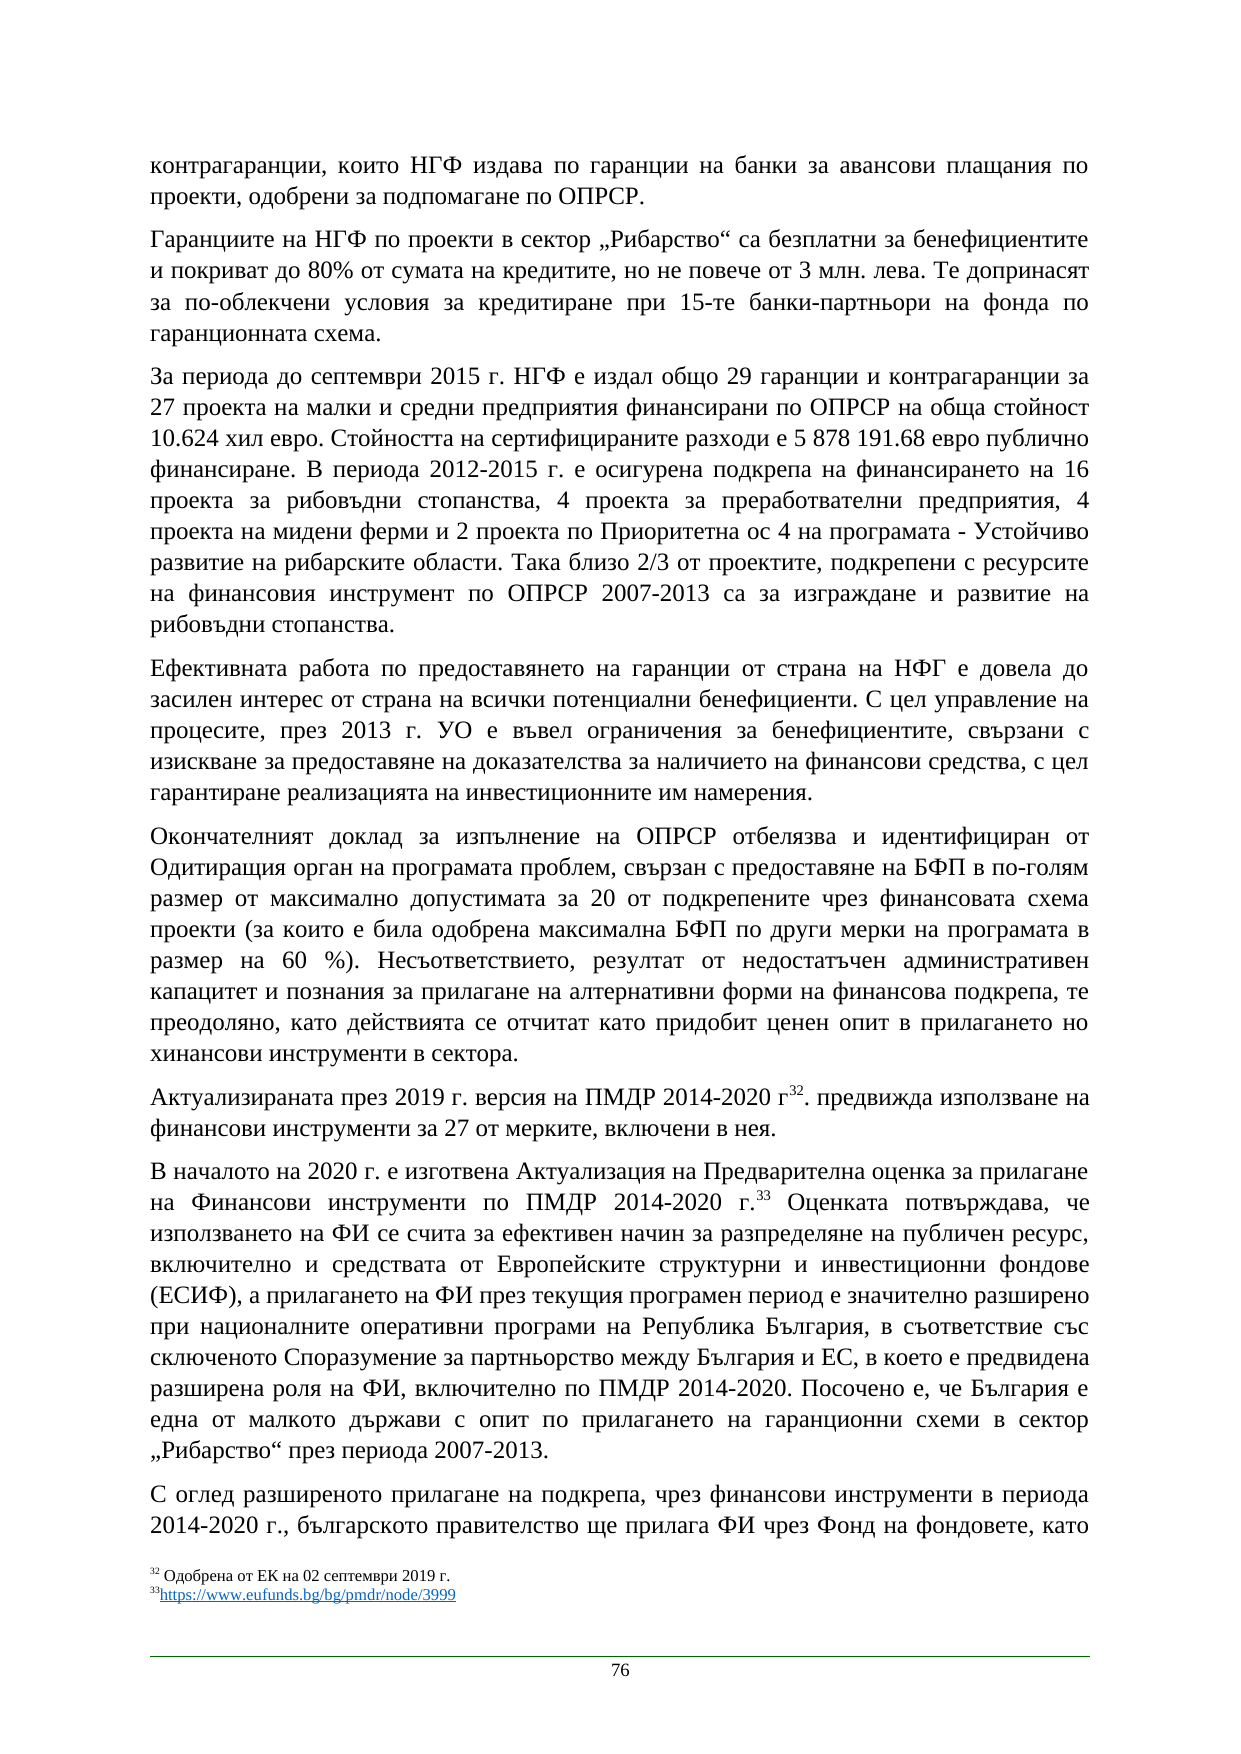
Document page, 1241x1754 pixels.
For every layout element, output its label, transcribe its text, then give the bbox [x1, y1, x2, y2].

text За периода до септември 2015 г. НГФ е издал общо 29 гаранции и контрагаранции за 27 проекта на малки и средни предприятия финансирани по ОПРСР на обща стойност 10.624 хил евро. Стойността на сертифицираните разходи е 5 878 191.68 евро публично финансиране. В периода 2012-2015 г. е осигурена подкрепа на финансирането на 16 проекта за рибовъдни стопанства, 4 проекта за преработвателни предприятия, 4 проекта на мидени ферми и 2 проекта по Приоритетна ос 4 на програмата - Устойчиво развитие на рибарските области. Така близо 2/3 от проектите, подкрепени с ресурсите на финансовия инструмент по ОПРСР 2007-2013 са за изграждане и развитие на рибовъдни стопанства. [150, 361, 1090, 638]
text Окончателният доклад за изпълнение на ОПРСР отбелязва и идентифициран от Одитиращия орган на програмата проблем, свързан с предоставяне на БФП в по-голям размер от максимално допустимата за 20 от подкрепените чрез финансовата схема проекти (за които е била одобрена максимална БФП по други мерки на програмата в размер на 60 %). Несъответствието, резултат от недостатъчен административен капацитет и познания за прилагане на алтернативни форми на финансова подкрепа, те преодоляно, като действията се отчитат като придобит ценен опит в прилагането но хинансови инструменти в сектора. [150, 821, 1090, 1067]
text Актуализираната през 2019 г. версия на ПМДР 2014-2020 г. предвижда използване на финансови инструменти за 27 от мерките, включени в нея. [150, 1082, 1090, 1141]
text В началото на 2020 г. е изготвена Актуализация на Предварителна оценка за прилагане на Финансови инструменти по ПМДР 2014-2020 г. Оценката потвърждава, че използването на ФИ се счита за ефективен начин за разпределяне на публичен ресурс, включително и средствата от Европейските структурни и инвестиционни фондове (ЕСИФ), а прилагането на ФИ през текущия програмен период е значително разширено при националните оперативни програми на Република България, в съответствие със сключеното Споразумение за партньорство между България и ЕС, в което е предвидена разширена роля на ФИ, включително по ПМДР 2014-2020. Посочено е, че България е една от малкото държави с опит по прилагането на гаранционни схеми в сектор „Рибарство“ през периода 2007-2013. [150, 1156, 1090, 1464]
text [150, 1479, 1090, 1539]
text Гаранциите на НГФ по проекти в сектор „Рибарство“ са безплатни за бенефициентите и покриват до 80% от сумата на кредитите, но не повече от 3 млн. лева. Те допринасят за по-облекчени условия за кредитиране при 15-те банки-партньори на фонда по гаранционната схема. [150, 224, 1090, 346]
text Ефективната работа по предоставянето на гаранции от страна на НФГ е довела до засилен интерес от страна на всички потенциални бенефициенти. С цел управление на процесите, през 2013 г. УО е въвел ограничения за бенефициентите, свързани с изискване за предоставяне на доказателства за наличието на финансови средства, с цел гарантиране реализацията на инвестиционните им намерения. [150, 653, 1090, 806]
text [150, 150, 1090, 210]
